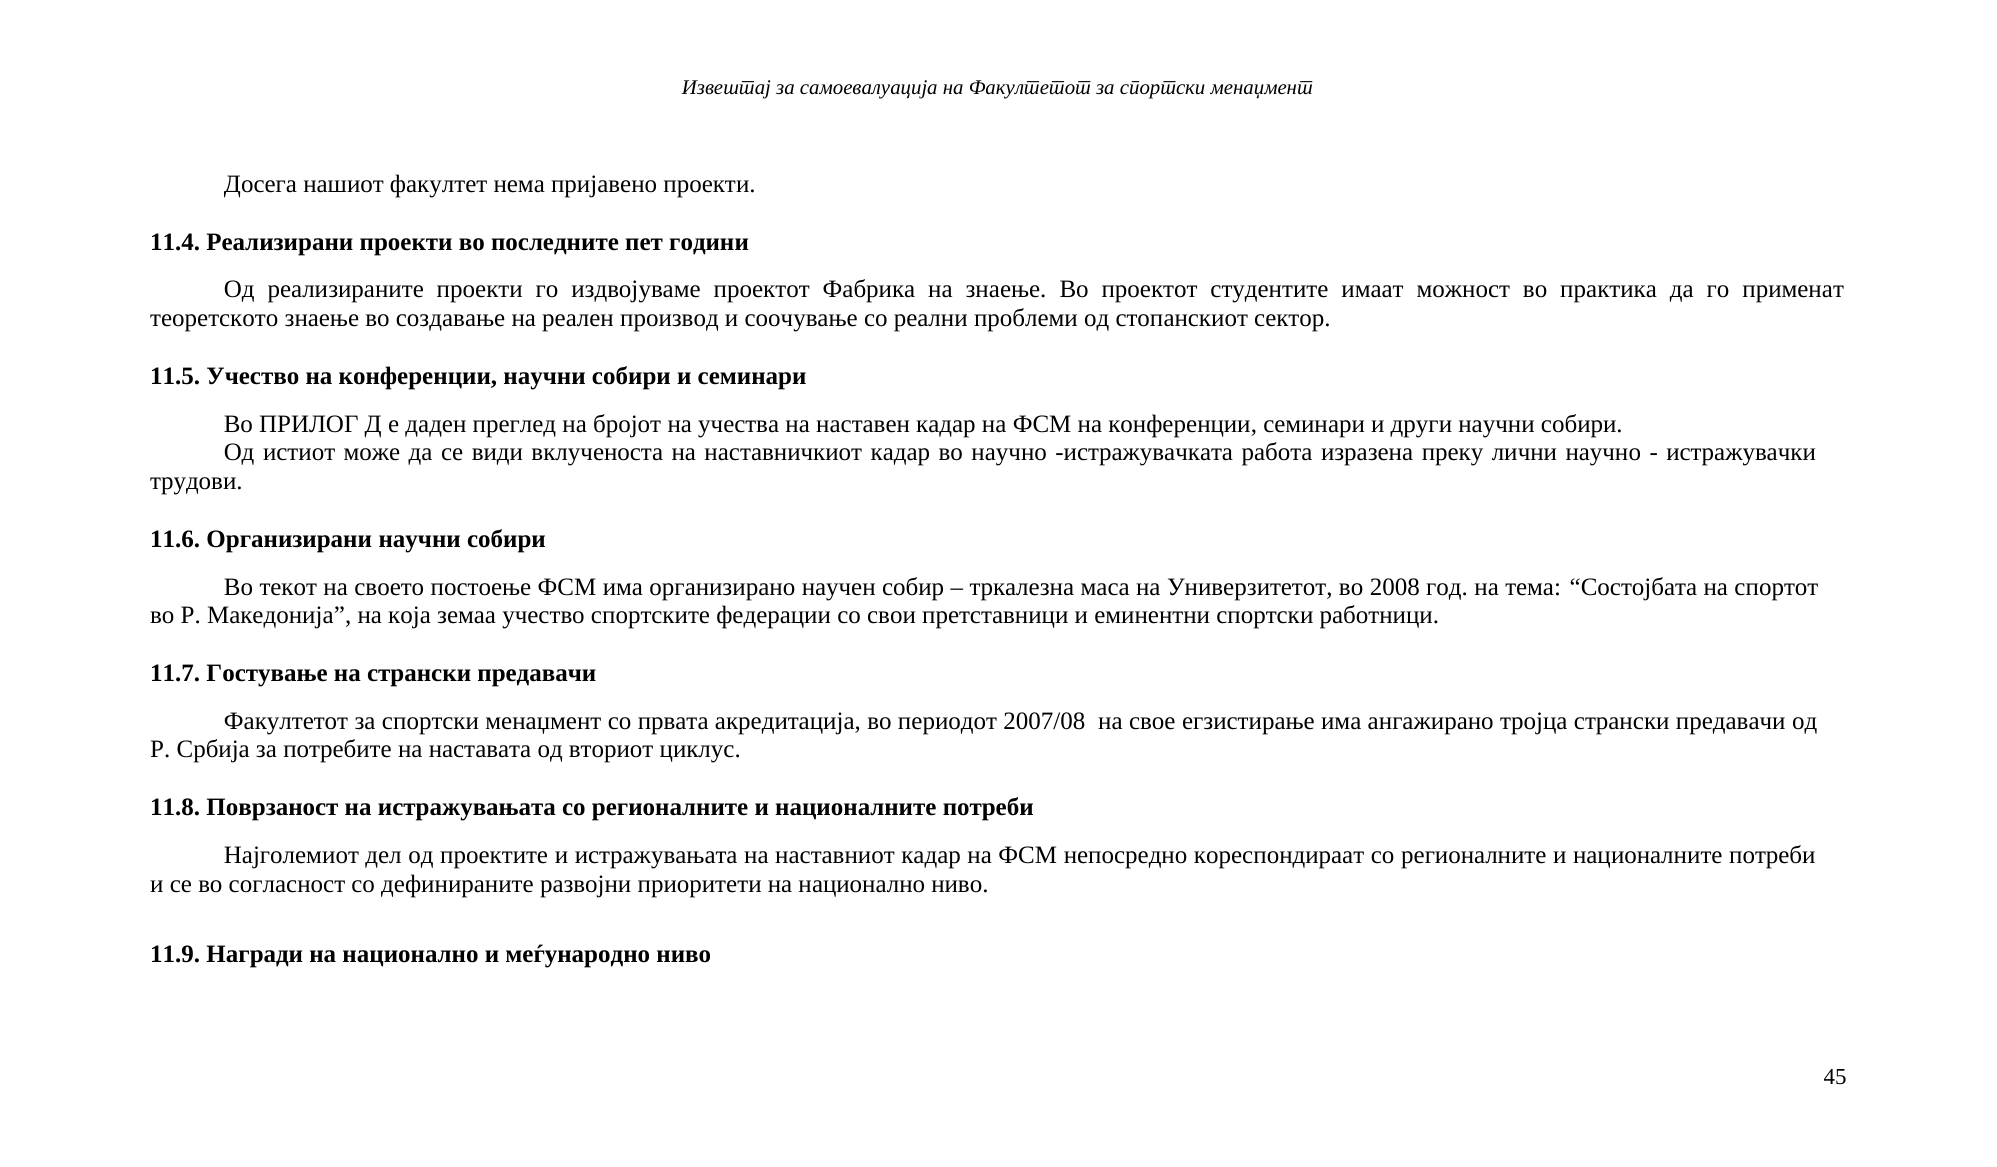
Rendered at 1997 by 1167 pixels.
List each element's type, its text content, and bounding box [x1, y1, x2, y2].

text 11.9. Награди на национално и меѓународно ниво [150, 939, 1818, 967]
text Досега нашиот факултет нема пријавено проекти. [150, 169, 1818, 198]
text 11.8. Поврзаност на истражувањата со регионалните и националните потреби [150, 792, 1818, 821]
text Факултетот за спортски менаџмент со првата акредитација, во периодот 2007/08 на свое егзистирање има ангажирано тројца странски предавачи од Р. Србија за потребите на наставата од вториот циклус. [150, 706, 1818, 763]
text Од реализираните проекти го издвојуваме проектот Фабрика на знаење. Во проектот студентите имаат можност во практика да го применат теоретското знаење во создавање на реален производ и соочување со реални проблеми од стопанскиот сектор. [150, 274, 1846, 332]
text 11.5. Учество на конференции, научни собири и семинари [150, 361, 1818, 389]
text Најголемиот дел од проектите и истражувањата на наставниот кадар на ФСМ непосредно кореспондираат со регионалните и националните потреби и се во согласност со дефинираните развојни приоритети на национално ниво. [150, 840, 1818, 897]
text Во текот на своето постоење ФСМ има организирано научен собир – тркалезна маса на Универзитетот, во 2008 год. на тема: “Состојбата на спортот во Р. Македонија”, на која земаа учество спортските федерации со свои претставници и еминентни спортски работници. [150, 572, 1818, 629]
text 11.4. Реализирани проекти во последните пет години [150, 227, 1818, 255]
text Во ПРИЛОГ Д е даден преглед на бројот на учества на наставен кадар на ФСМ на конференции, семинари и други научни собири. [150, 409, 1818, 437]
text Од истиот може да се види вклученоста на наставничкиот кадар во научно -истражувачката работа изразена преку лични научно - истражувачки трудови. [150, 437, 1818, 524]
text 11.6. Организирани научни собири [150, 524, 1818, 552]
text 11.7. Гостување на странски предавачи [150, 658, 1818, 687]
